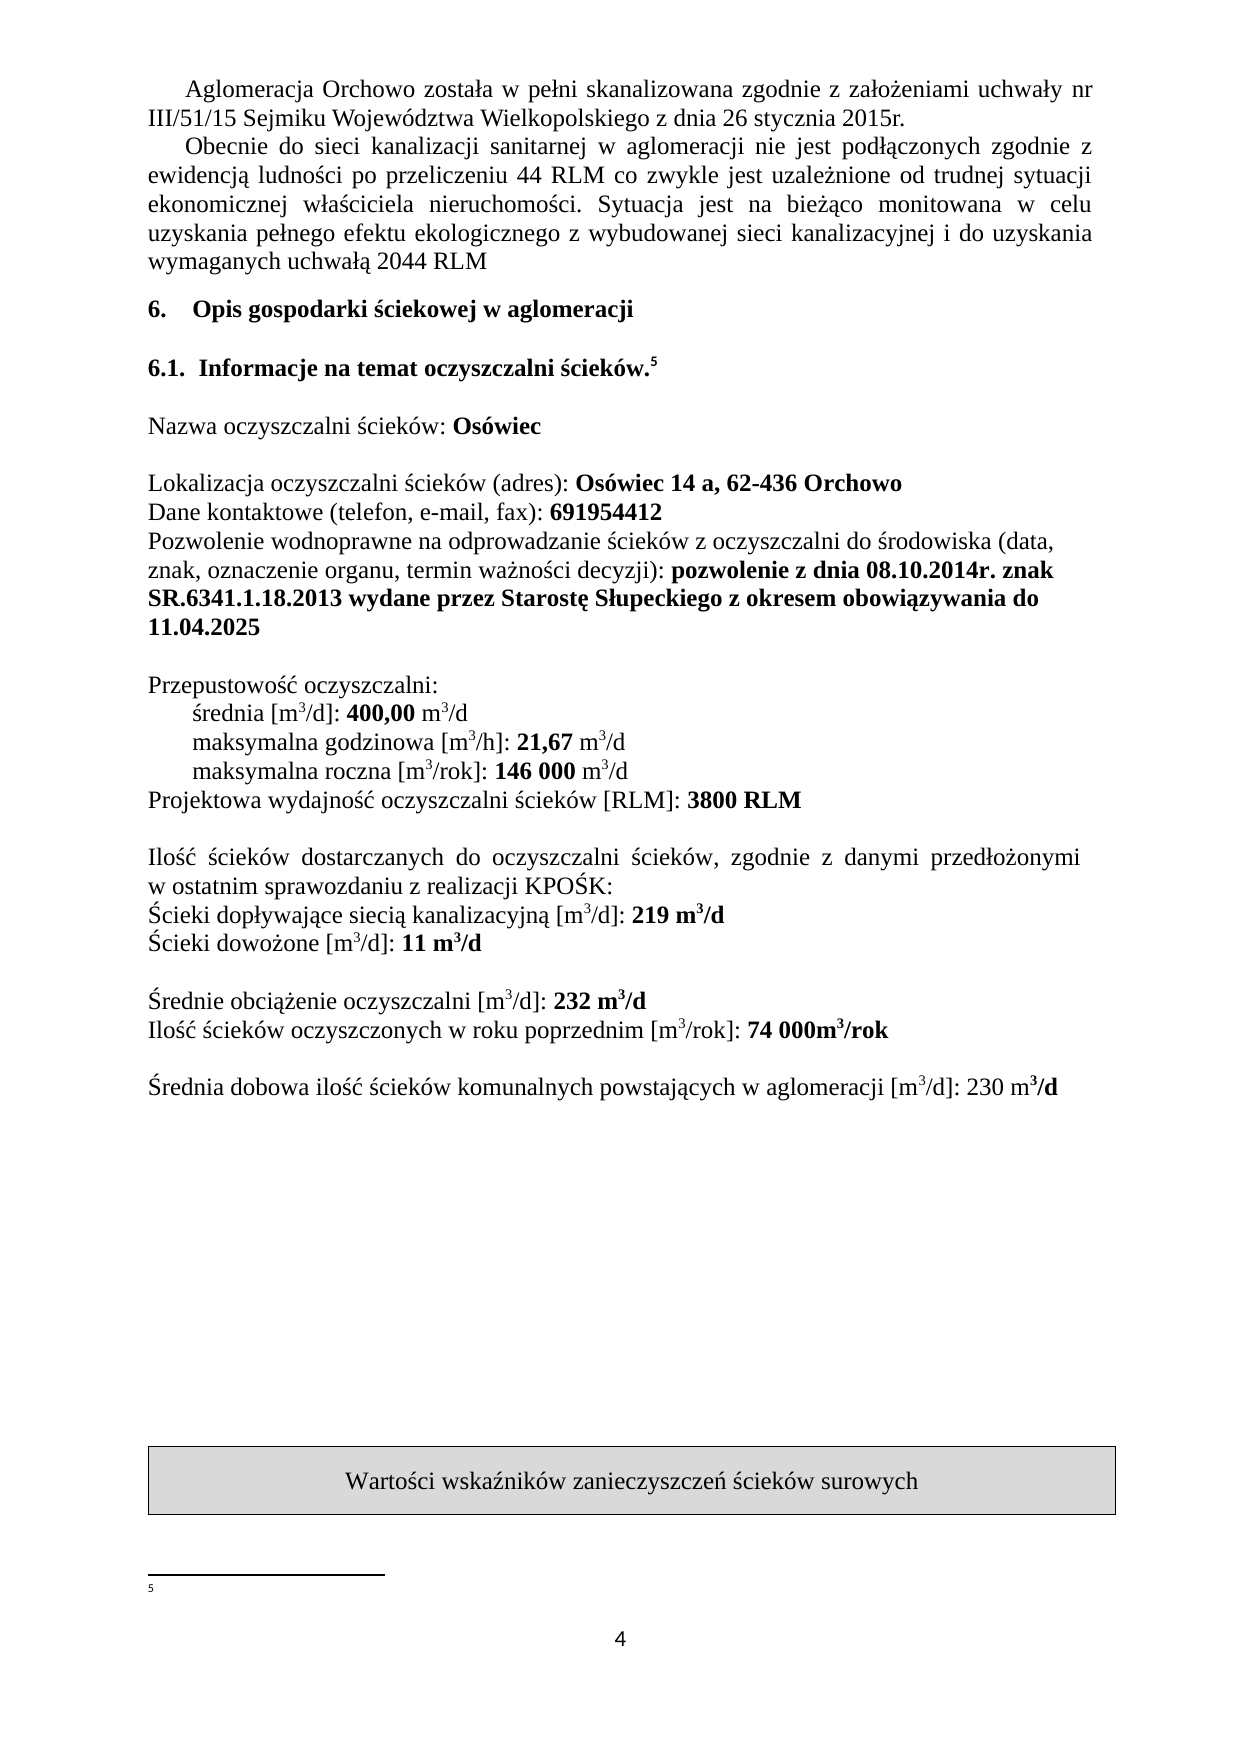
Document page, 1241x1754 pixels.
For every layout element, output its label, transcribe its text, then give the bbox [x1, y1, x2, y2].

list Informacje na temat oczyszczalni ścieków. [148, 352, 1093, 382]
text maksymalna godzinowa [m3/h]: 21,67 m3/d [192, 727, 1093, 756]
text Lokalizacja oczyszczalni ścieków (adres): Osówiec 14 a, 62-436 Orchowo [148, 468, 1093, 497]
text Dane kontaktowe (telefon, e-mail, fax): 691954412 [148, 497, 1093, 526]
text Nazwa oczyszczalni ścieków: Osówiec [148, 411, 1093, 440]
text Przepustowość oczyszczalni: [148, 670, 1093, 698]
text Ścieki dopływające siecią kanalizacyjną [m3/d]: 219 m3/d [148, 900, 1093, 928]
text Obecnie do sieci kanalizacji sanitarnej w aglomeracji nie jest podłączonych zgodnie z ewidencją ludności po przeliczeniu 44 RLM co zwykle jest uzależnione od trudnej sytuacji ekonomicznej właściciela nieruchomości. Sytuacja jest na bieżąco monitowana w celu uzyskania pełnego efektu ekologicznego z wybudowanej sieci kanalizacyjnej i do uzyskania wymaganych uchwałą 2044 RLM [148, 131, 1093, 275]
list Opis gospodarki ściekowej w aglomeracji [148, 294, 1093, 323]
table_header Wartości wskaźników zanieczyszczeń ścieków surowych [149, 1447, 1115, 1514]
text Ścieki dowożone [m3/d]: 11 m3/d [148, 928, 1093, 957]
text Średnia dobowa ilość ścieków komunalnych powstających w aglomeracji [m3/d]: 230 m3/d [148, 1072, 1093, 1101]
text Aglomeracja Orchowo została w pełni skanalizowana zgodnie z założeniami uchwały nr III/51/15 Sejmiku Województwa Wielkopolskiego z dnia 26 stycznia 2015r. [148, 74, 1093, 131]
text Projektowa wydajność oczyszczalni ścieków [RLM]: 3800 RLM [148, 785, 1093, 813]
text średnia [m3/d]: 400,00 m3/d [192, 698, 1093, 727]
text Średnie obciążenie oczyszczalni [m3/d]: 232 m3/d [148, 986, 1093, 1015]
text Pozwolenie wodnoprawne na odprowadzanie ścieków z oczyszczalni do środowiska (data, znak, oznaczenie organu, termin ważności decyzji): pozwolenie z dnia 08.10.2014r. znak SR.6341.1.18.2013 wydane przez Starostę Słupeckiego z okresem obowiązywania do 11.04.2025 [148, 526, 1093, 641]
text Ilość ścieków dostarczanych do oczyszczalni ścieków, zgodnie z danymi przedłożonymi w ostatnim sprawozdaniu z realizacji KPOŚK: [148, 842, 1093, 900]
text Ilość ścieków oczyszczonych w roku poprzednim [m3/rok]: 74 000m3/rok [148, 1015, 1093, 1043]
text maksymalna roczna [m3/rok]: 146 000 m3/d [192, 756, 1093, 785]
